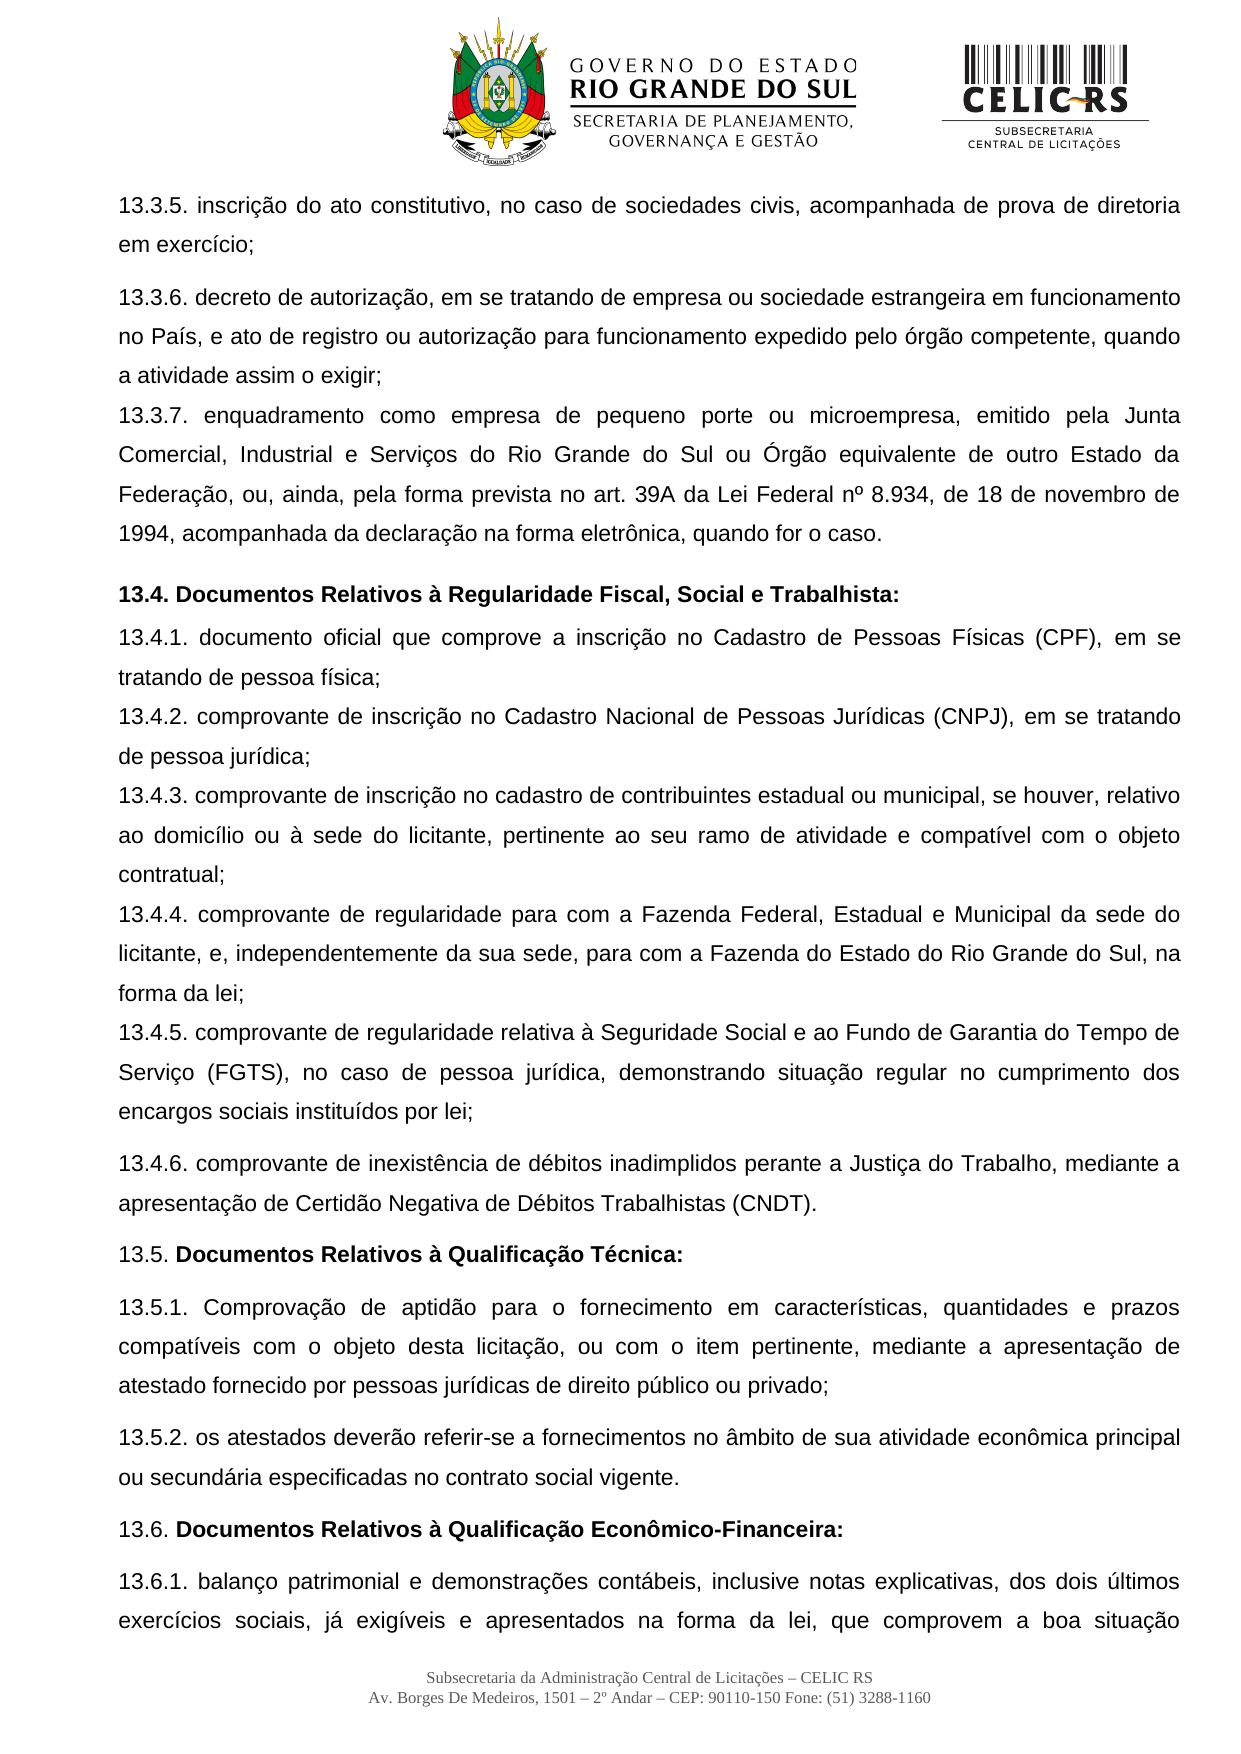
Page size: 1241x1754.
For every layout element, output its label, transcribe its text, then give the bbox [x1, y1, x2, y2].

text 13.5.2. os atestados deverão referir-se a fornecimentos no âmbito de sua atividade econômica principal ou secundária especificadas no contrato social vigente. [118, 1424, 1181, 1490]
text 13.5.1. Comprovação de aptidão para o fornecimento em características, quantidades e prazos compatíveis com o objeto desta licitação, ou com o item pertinente, mediante a apresentação de atestado fornecido por pessoas jurídicas de direito público ou privado; [118, 1293, 1181, 1399]
picture [442, 17, 857, 166]
text 13.4.5. comprovante de regularidade relativa à Seguridade Social e ao Fundo de Garantia do Tempo de Serviço (FGTS), no caso de pessoa jurídica, demonstrando situação regular no cumprimento dos encargos sociais instituídos por lei; [118, 1019, 1181, 1124]
text 13.4.6. comprovante de inexistência de débitos inadimplidos perante a Justiça do Trabalho, mediante a apresentação de Certidão Negativa de Débitos Trabalhistas (CNDT). [118, 1150, 1181, 1216]
text 13.3.6. decreto de autorização, em se tratando de empresa ou sociedade estrangeira em funcionamento no País, e ato de registro ou autorização para funcionamento expedido pelo órgão competente, quando a atividade assim o exigir; [118, 283, 1181, 389]
picture [938, 37, 1152, 156]
text 13.6. Documentos Relativos à Qualificação Econômico-Financeira: [118, 1516, 1181, 1542]
text 13.4.3. comprovante de inscrição no cadastro de contribuintes estadual ou municipal, se houver, relativo ao domicílio ou à sede do licitante, pertinente ao seu ramo de atividade e compatível com o objeto contratual; [118, 782, 1181, 887]
text 13.3.7. enquadramento como empresa de pequeno porte ou microempresa, emitido pela Junta Comercial, Industrial e Serviços do Rio Grande do Sul ou Órgão equivalente de outro Estado da Federação, ou, ainda, pela forma prevista no art. 39A da Lei Federal nº 8.934, de 18 de novembro de 1994, acompanhada da declaração na forma eletrônica, quando for o caso. [118, 402, 1181, 547]
subtitle 13.4. Documentos Relativos à Regularidade Fiscal, Social e Trabalhista: [118, 581, 1181, 607]
text 13.4.4. comprovante de regularidade para com a Fazenda Federal, Estadual e Municipal da sede do licitante, e, independentemente da sua sede, para com a Fazenda do Estado do Rio Grande do Sul, na forma da lei; [118, 901, 1181, 1006]
text 13.4.2. comprovante de inscrição no Cadastro Nacional de Pessoas Jurídicas (CNPJ), em se tratando de pessoa jurídica; [118, 703, 1181, 769]
text 13.5. Documentos Relativos à Qualificação Técnica: [118, 1241, 1181, 1268]
text 13.3.5. inscrição do ato constitutivo, no caso de sociedades civis, acompanhada de prova de diretoria em exercício; [118, 192, 1181, 258]
text 13.4.1. documento oficial que comprove a inscrição no Cadastro de Pessoas Físicas (CPF), em se tratando de pessoa física; [118, 624, 1181, 690]
